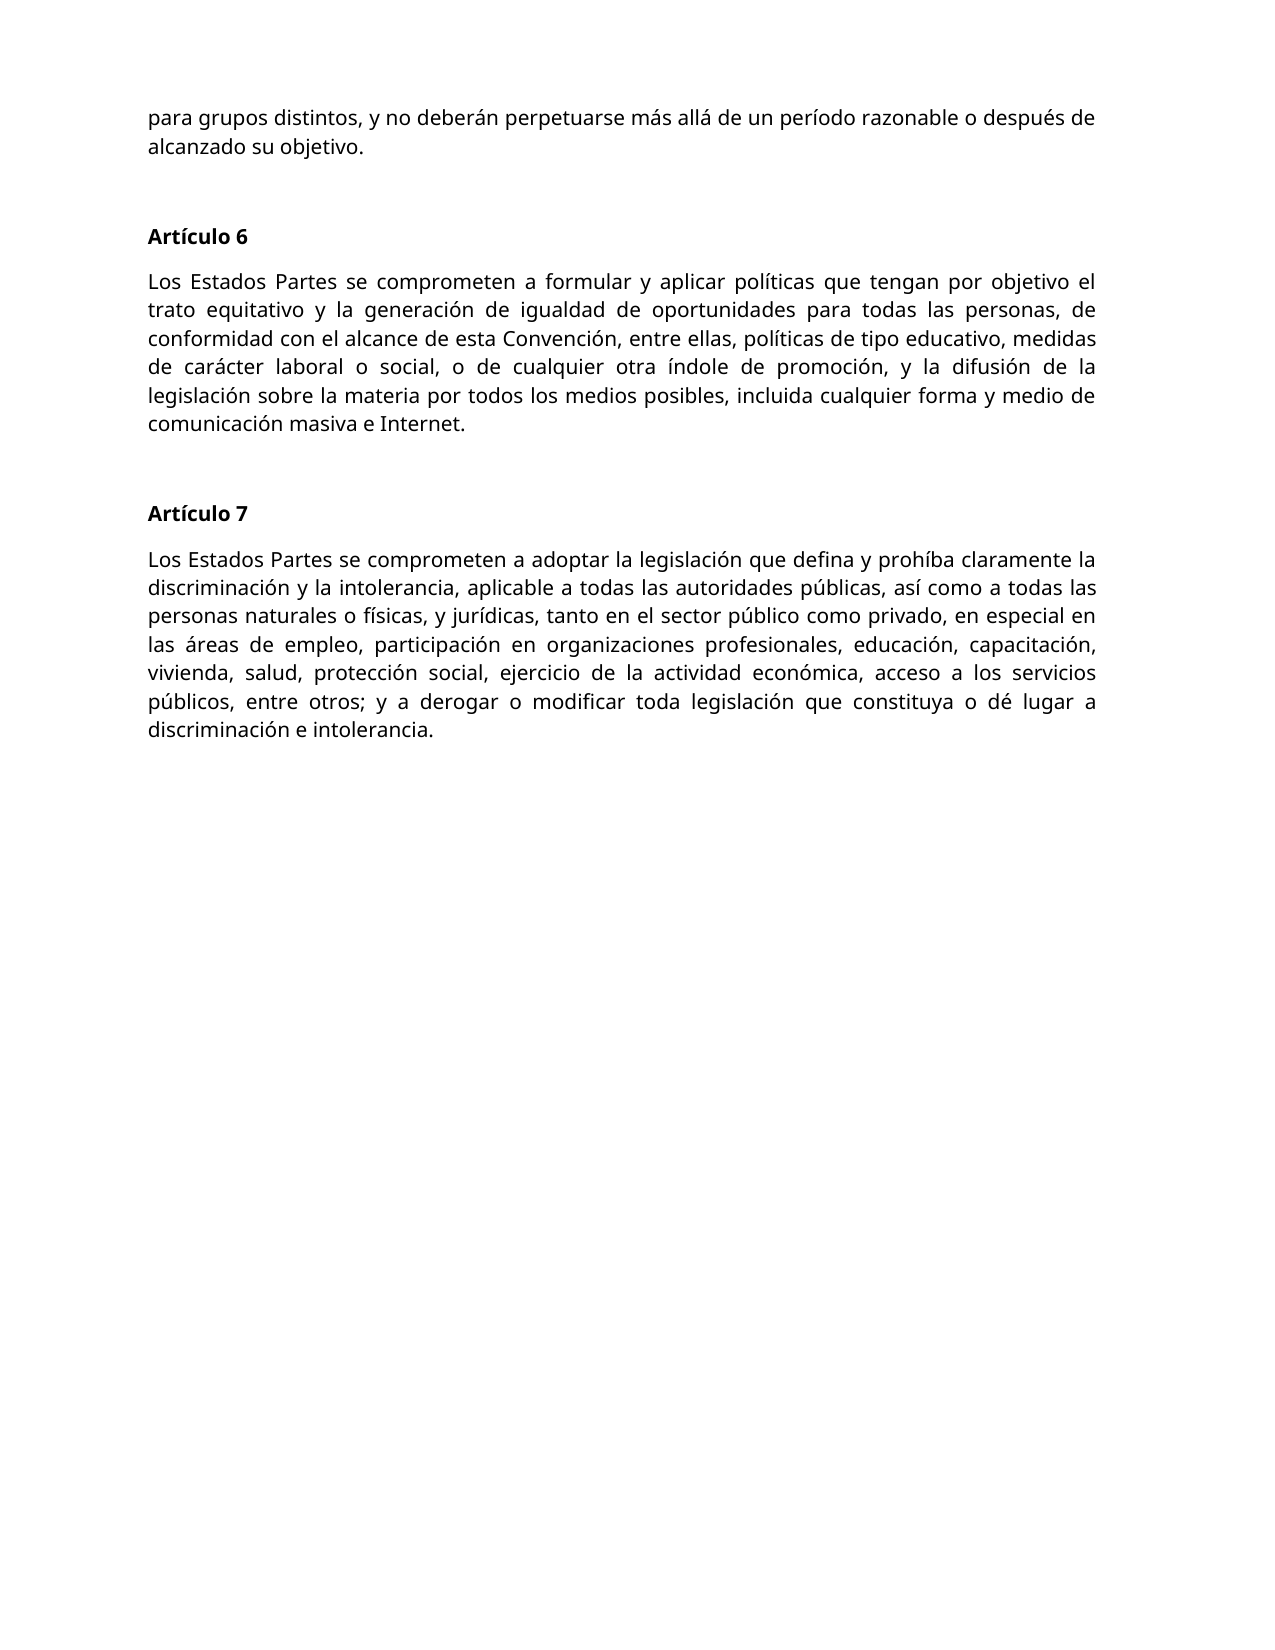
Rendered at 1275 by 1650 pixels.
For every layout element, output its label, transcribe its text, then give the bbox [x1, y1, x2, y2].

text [148, 103, 1098, 160]
text Artículo 6 [148, 222, 1098, 251]
text Los Estados Partes se comprometen a adoptar la legislación que defina y prohíba claramente la discriminación y la intolerancia, aplicable a todas las autoridades públicas, así como a todas las personas naturales o físicas, y jurídicas, tanto en el sector público como privado, en especial en las áreas de empleo, participación en organizaciones profesionales, educación, capacitación, vivienda, salud, protección social, ejercicio de la actividad económica, acceso a los servicios públicos, entre otros; y a derogar o modificar toda legislación que constituya o dé lugar a discriminación e intolerancia. [148, 545, 1098, 744]
text Artículo 7 [148, 499, 1098, 528]
text Los Estados Partes se comprometen a formular y aplicar políticas que tengan por objetivo el trato equitativo y la generación de igualdad de oportunidades para todas las personas, de conformidad con el alcance de esta Convención, entre ellas, políticas de tipo educativo, medidas de carácter laboral o social, o de cualquier otra índole de promoción, y la difusión de la legislación sobre la materia por todos los medios posibles, incluida cualquier forma y medio de comunicación masiva e Internet. [148, 267, 1098, 438]
